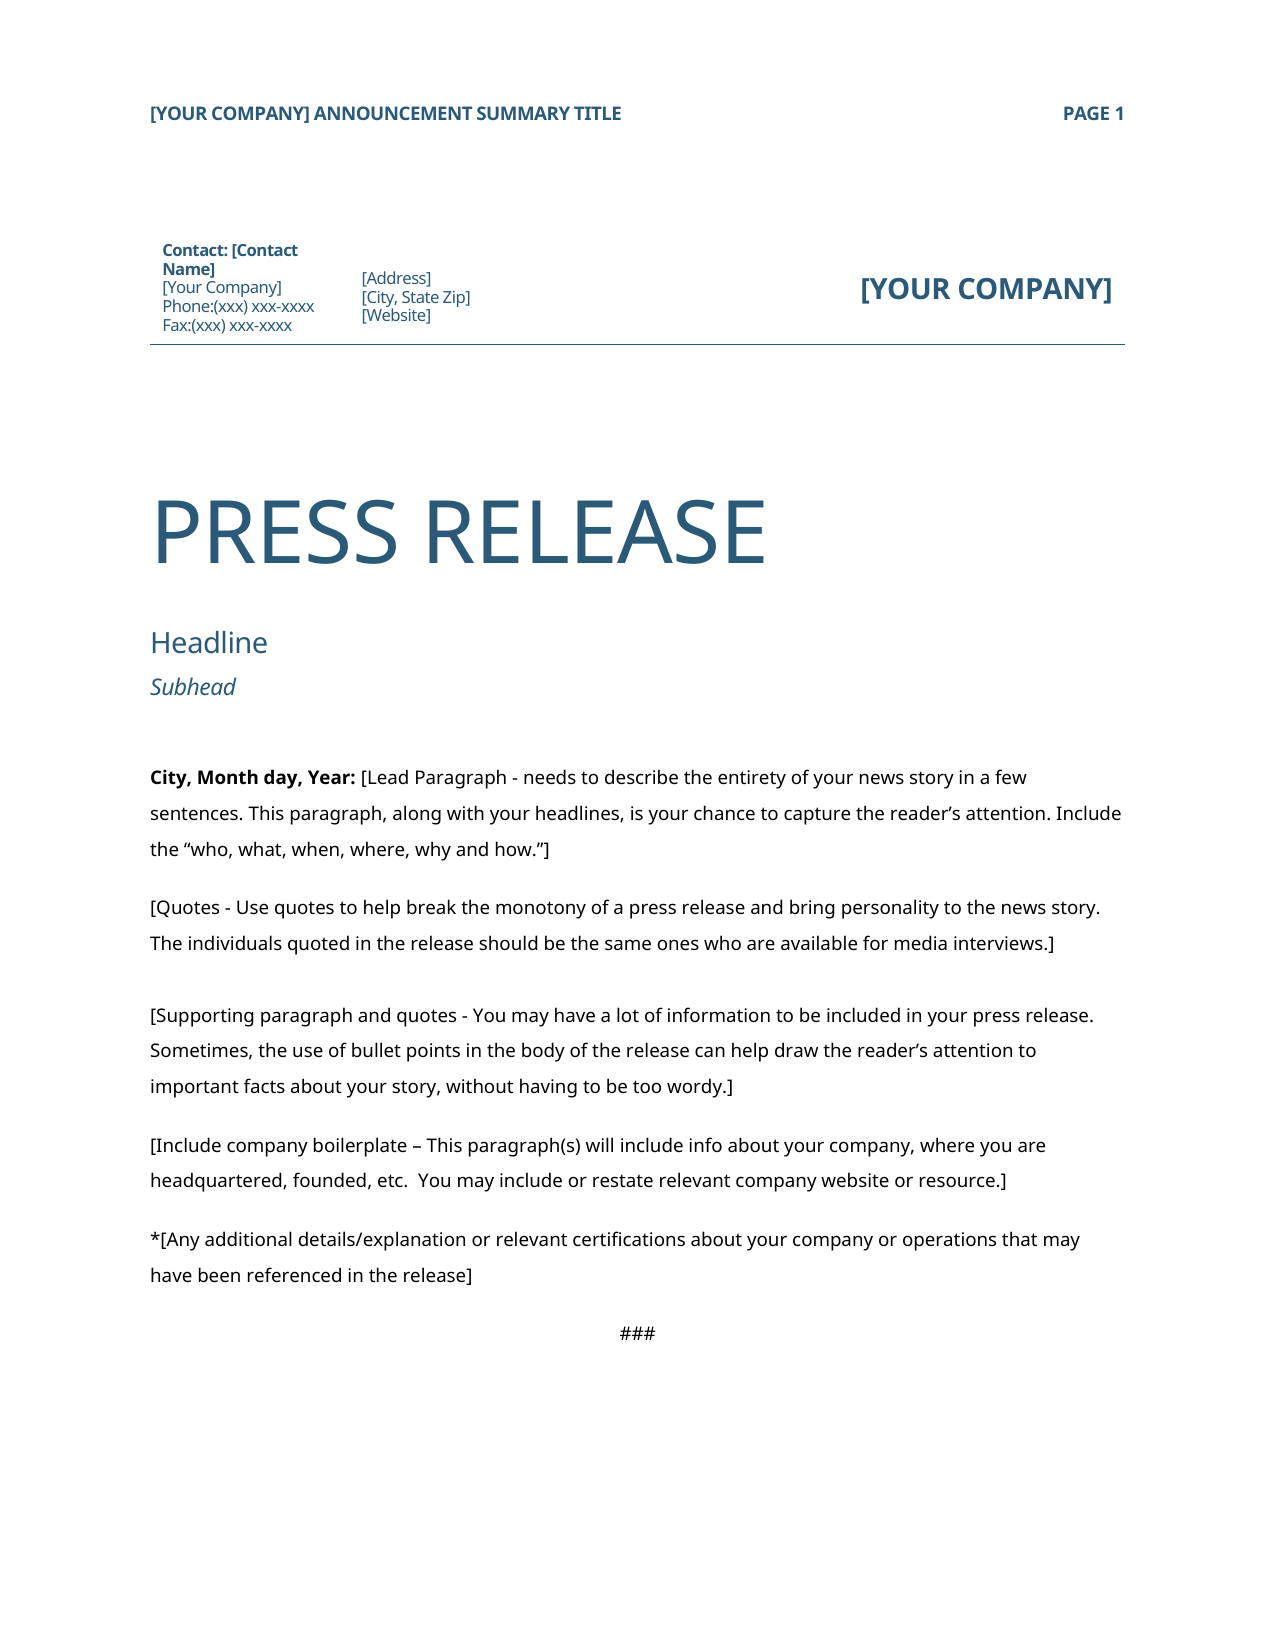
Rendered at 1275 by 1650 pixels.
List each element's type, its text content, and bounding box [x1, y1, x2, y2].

text Subhead [150, 671, 1125, 702]
table_header [YOUR COMPANY] [593, 232, 1125, 344]
text [Quotes - Use quotes to help break the monotony of a press release and bring personality to the news story. The individuals quoted in the release should be the same ones who are available for media interviews.] [Supporting paragraph and quotes - You may have a lot of information to be included in your press release. Sometimes, the use of bullet points in the body of the release can help draw the reader’s attention to important facts about your story, without having to be too wordy.] [150, 895, 1125, 1099]
text ### [150, 1321, 1125, 1346]
text *[Any additional details/explanation or relevant certifications about your company or operations that may have been referenced in the release] [150, 1226, 1125, 1288]
table_header Contact: [Contact Name] [Your Company] Phone:(xxx) xxx-xxxx Fax:(xxx) xxx-xxxx [150, 232, 349, 344]
text City, Month day, Year: [Lead Paragraph - needs to describe the entirety of your news story in a few sentences. This paragraph, along with your headlines, is your chance to capture the reader’s attention. Include the “who, what, when, where, why and how.”] [150, 764, 1125, 862]
subtitle Press Release [150, 470, 1125, 589]
subtitle Headline [150, 623, 1125, 662]
text [Include company boilerplate – This paragraph(s) will include info about your company, where you are headquartered, founded, etc. You may include or restate relevant company website or resource.] [150, 1132, 1125, 1193]
table_header [Address] [City, State Zip] [Website] [350, 232, 593, 344]
